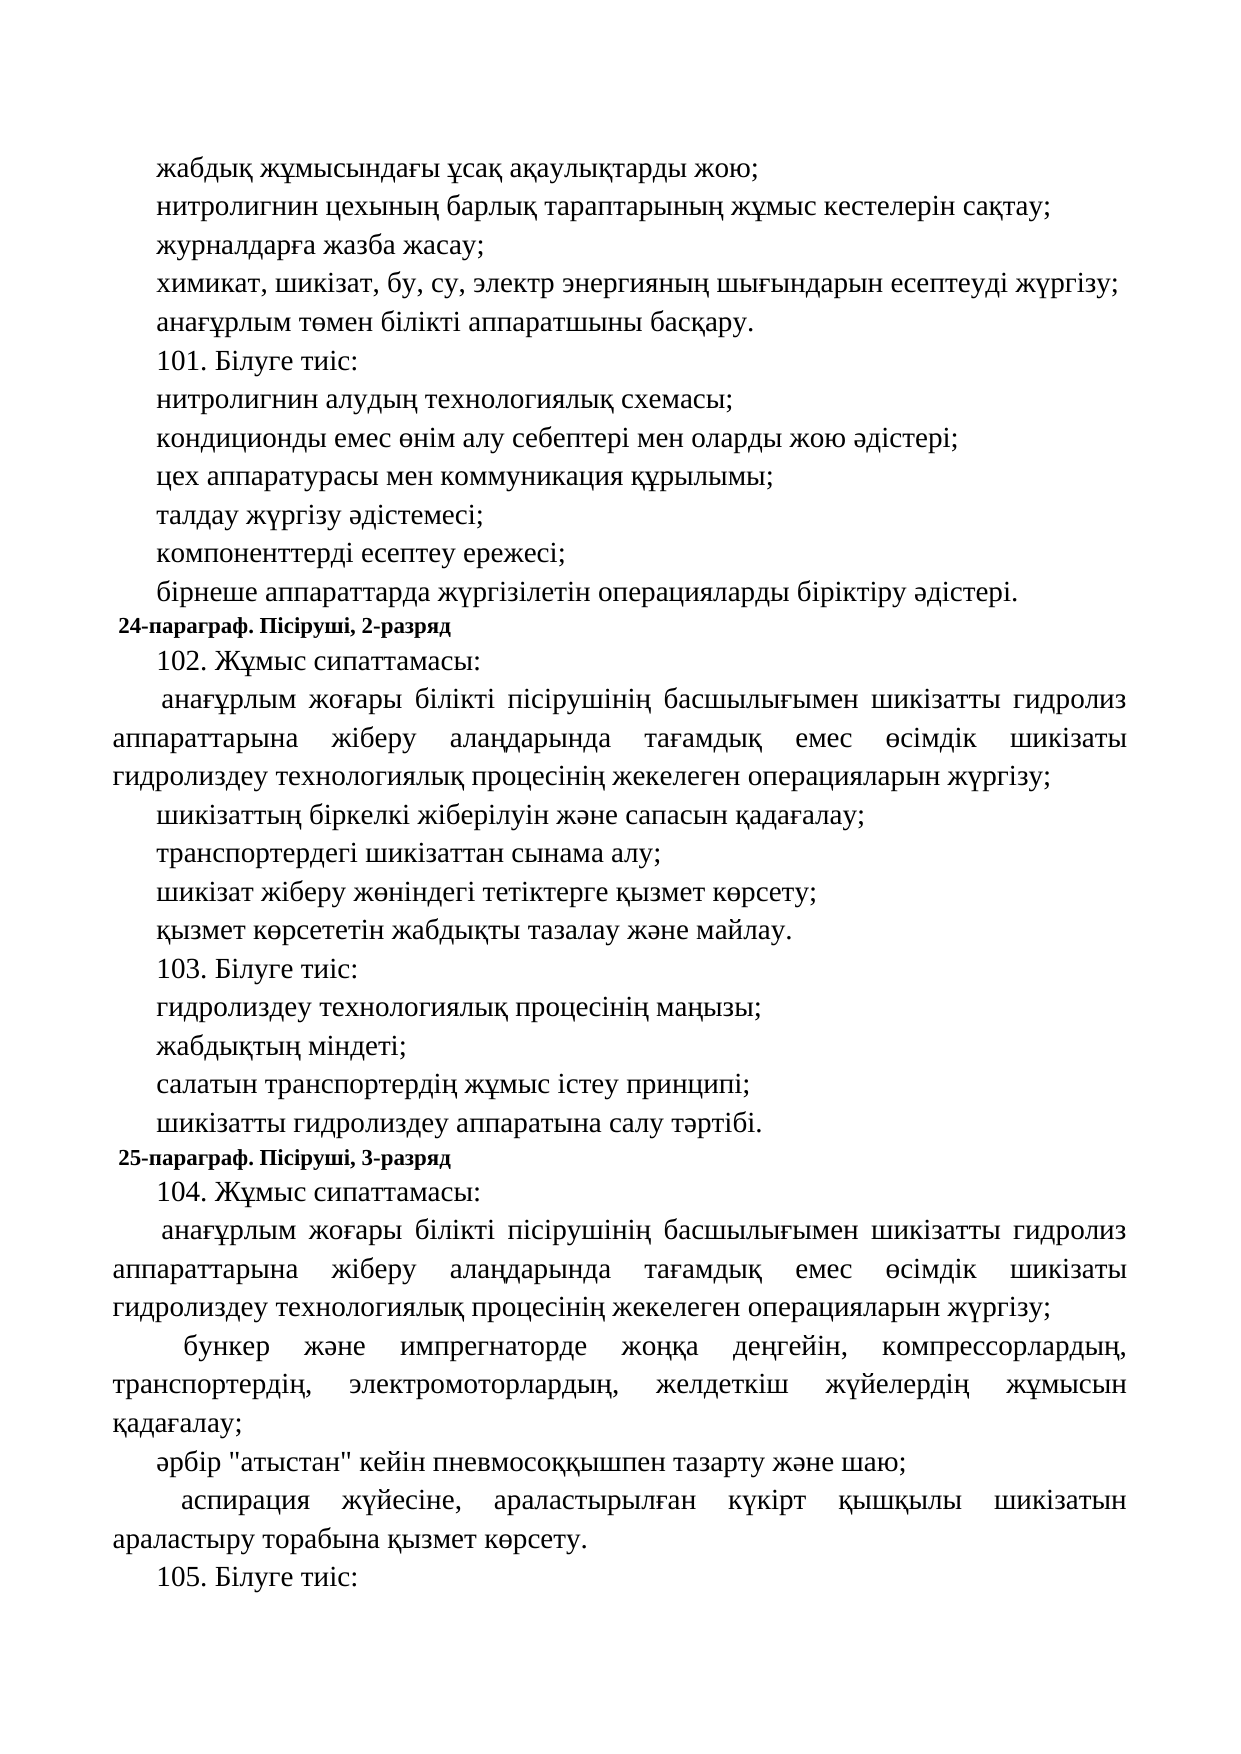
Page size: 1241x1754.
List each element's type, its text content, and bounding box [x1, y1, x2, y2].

text жабдықтың міндеті; [112, 1028, 1128, 1062]
text нитролигнин цехының барлық тараптарының жұмыс кестелерін сақтау; [112, 188, 1128, 222]
text бірнеше аппараттарда жүргізілетін операцияларды біріктіру әдістері. [112, 574, 1128, 607]
text 103. Білуге тиіс: [112, 951, 1128, 984]
text гидролиздеу технологиялық процесінің маңызы; [112, 989, 1128, 1023]
text 104. Жұмыс сипаттамасы: [112, 1174, 1128, 1207]
text бункер және импрегнаторде жоңқа деңгейін, компрессорлардың, транспортердің, электромоторлардың, желдеткіш жүйелердің жұмысын қадағалау; [112, 1328, 1128, 1439]
text кондиционды емес өнім алу себептері мен оларды жою әдістері; [112, 420, 1128, 453]
text талдау жүргізу әдістемесі; [112, 497, 1128, 530]
text қызмет көрсететін жабдықты тазалау және майлау. [112, 912, 1128, 946]
text шикізатты гидролиздеу аппаратына салу тәртібі. [112, 1105, 1128, 1139]
text цех аппаратурасы мен коммуникация құрылымы; [112, 458, 1128, 492]
text 101. Білуге тиіс: [112, 343, 1128, 376]
text 24-параграф. Пісіруші, 2-разряд [112, 612, 1128, 639]
text шикізат жіберу жөніндегі тетіктерге қызмет көрсету; [112, 874, 1128, 907]
text әрбір "атыстан" кейін пневмосоққышпен тазарту және шаю; [112, 1444, 1128, 1477]
text аспирация жүйесіне, араластырылған күкірт қышқылы шикізатын араластыру торабына қызмет көрсету. [112, 1482, 1128, 1554]
text шикізаттың біркелкі жіберілуін және сапасын қадағалау; [112, 797, 1128, 830]
text нитролигнин алудың технологиялық схемасы; [112, 381, 1128, 415]
text 25-параграф. Пісіруші, 3-разряд [112, 1144, 1128, 1170]
text анағұрлым төмен білікті аппаратшыны басқару. [112, 304, 1128, 338]
text 102. Жұмыс сипаттамасы: [112, 643, 1128, 676]
text компоненттерді есептеу ережесі; [112, 535, 1128, 569]
text жабдық жұмысындағы ұсақ ақаулықтарды жою; [112, 150, 1128, 183]
text салатын транспортердің жұмыс істеу принципі; [112, 1067, 1128, 1100]
text журналдарға жазба жасау; [112, 227, 1128, 261]
text транспортердегі шикізаттан сынама алу; [112, 835, 1128, 869]
text 105. Білуге тиіс: [112, 1559, 1128, 1593]
text химикат, шикізат, бу, су, электр энергияның шығындарын есептеуді жүргізу; [112, 266, 1128, 299]
